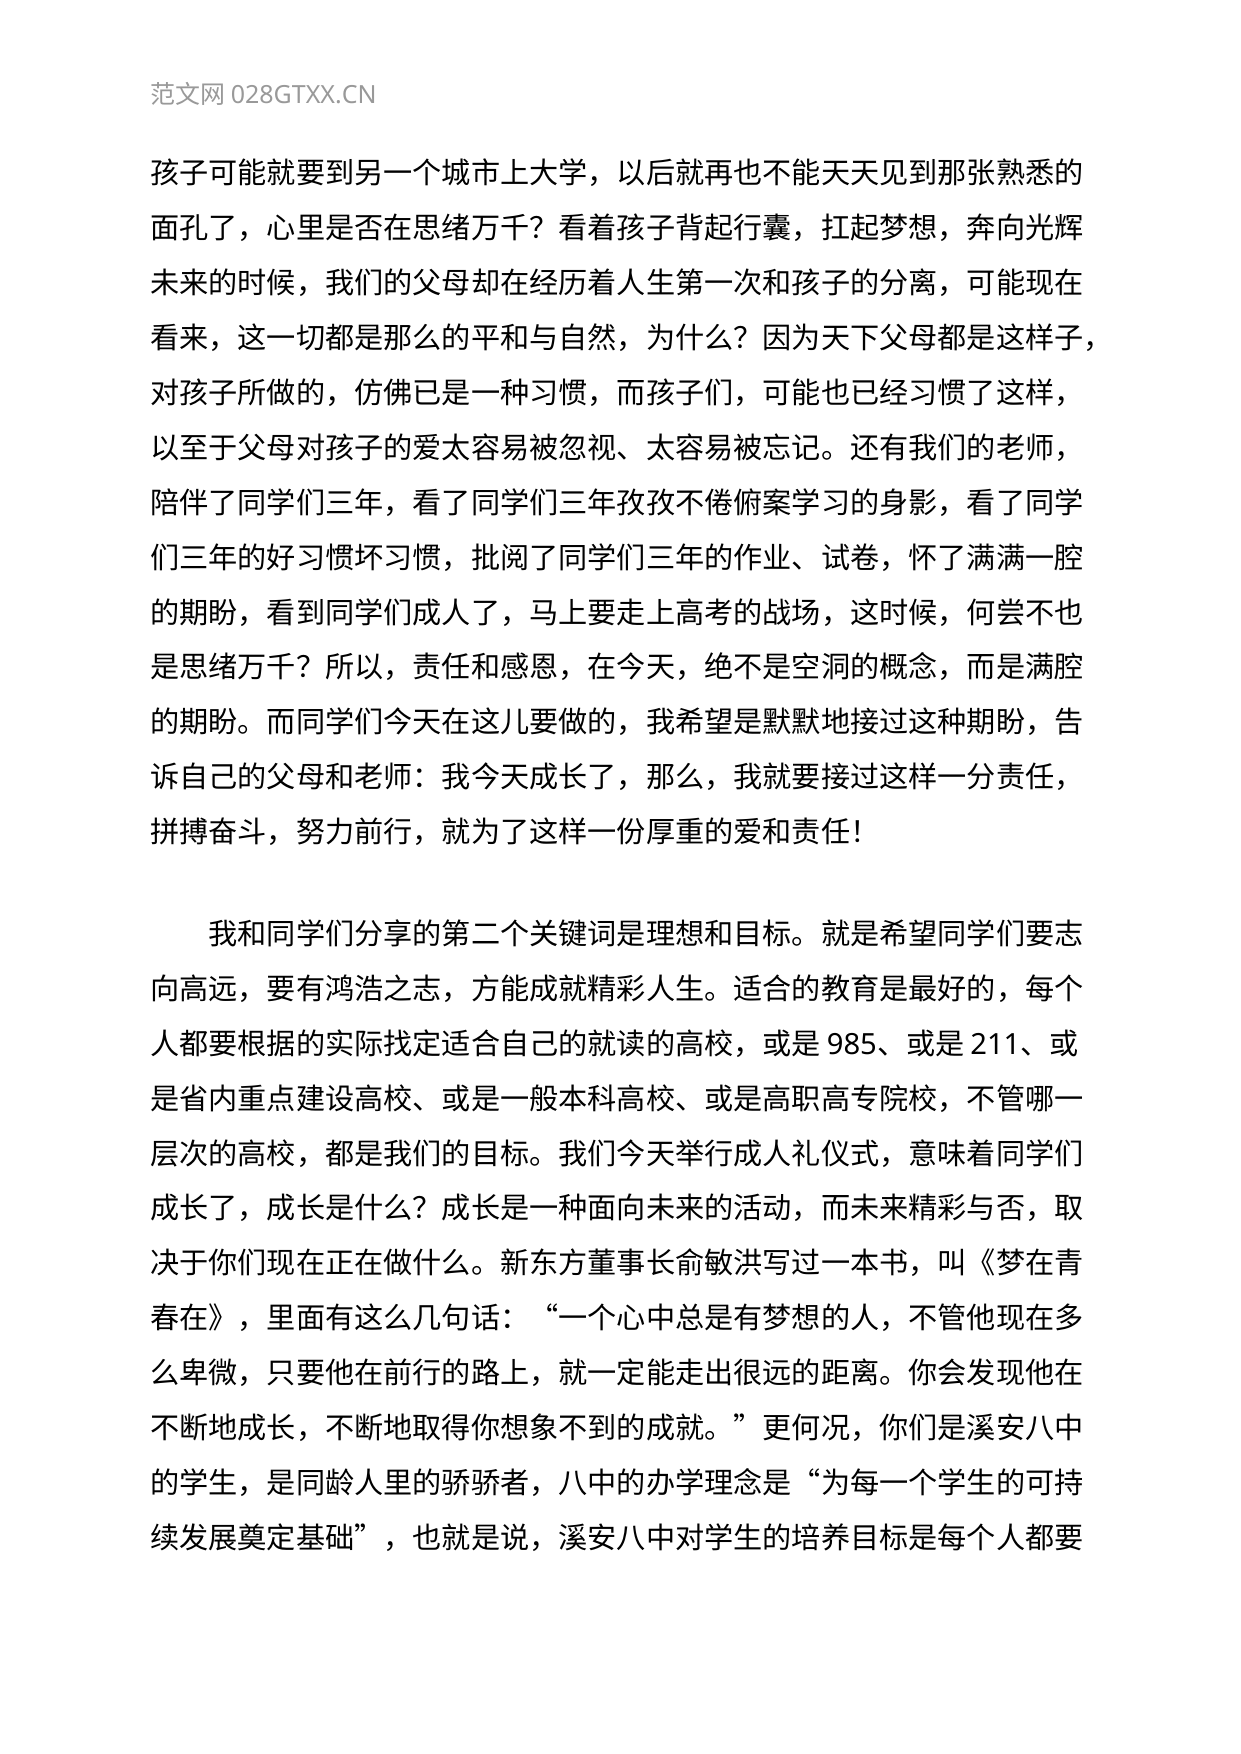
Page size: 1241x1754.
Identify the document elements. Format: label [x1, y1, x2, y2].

text [150, 150, 1090, 851]
text [150, 911, 1090, 1557]
